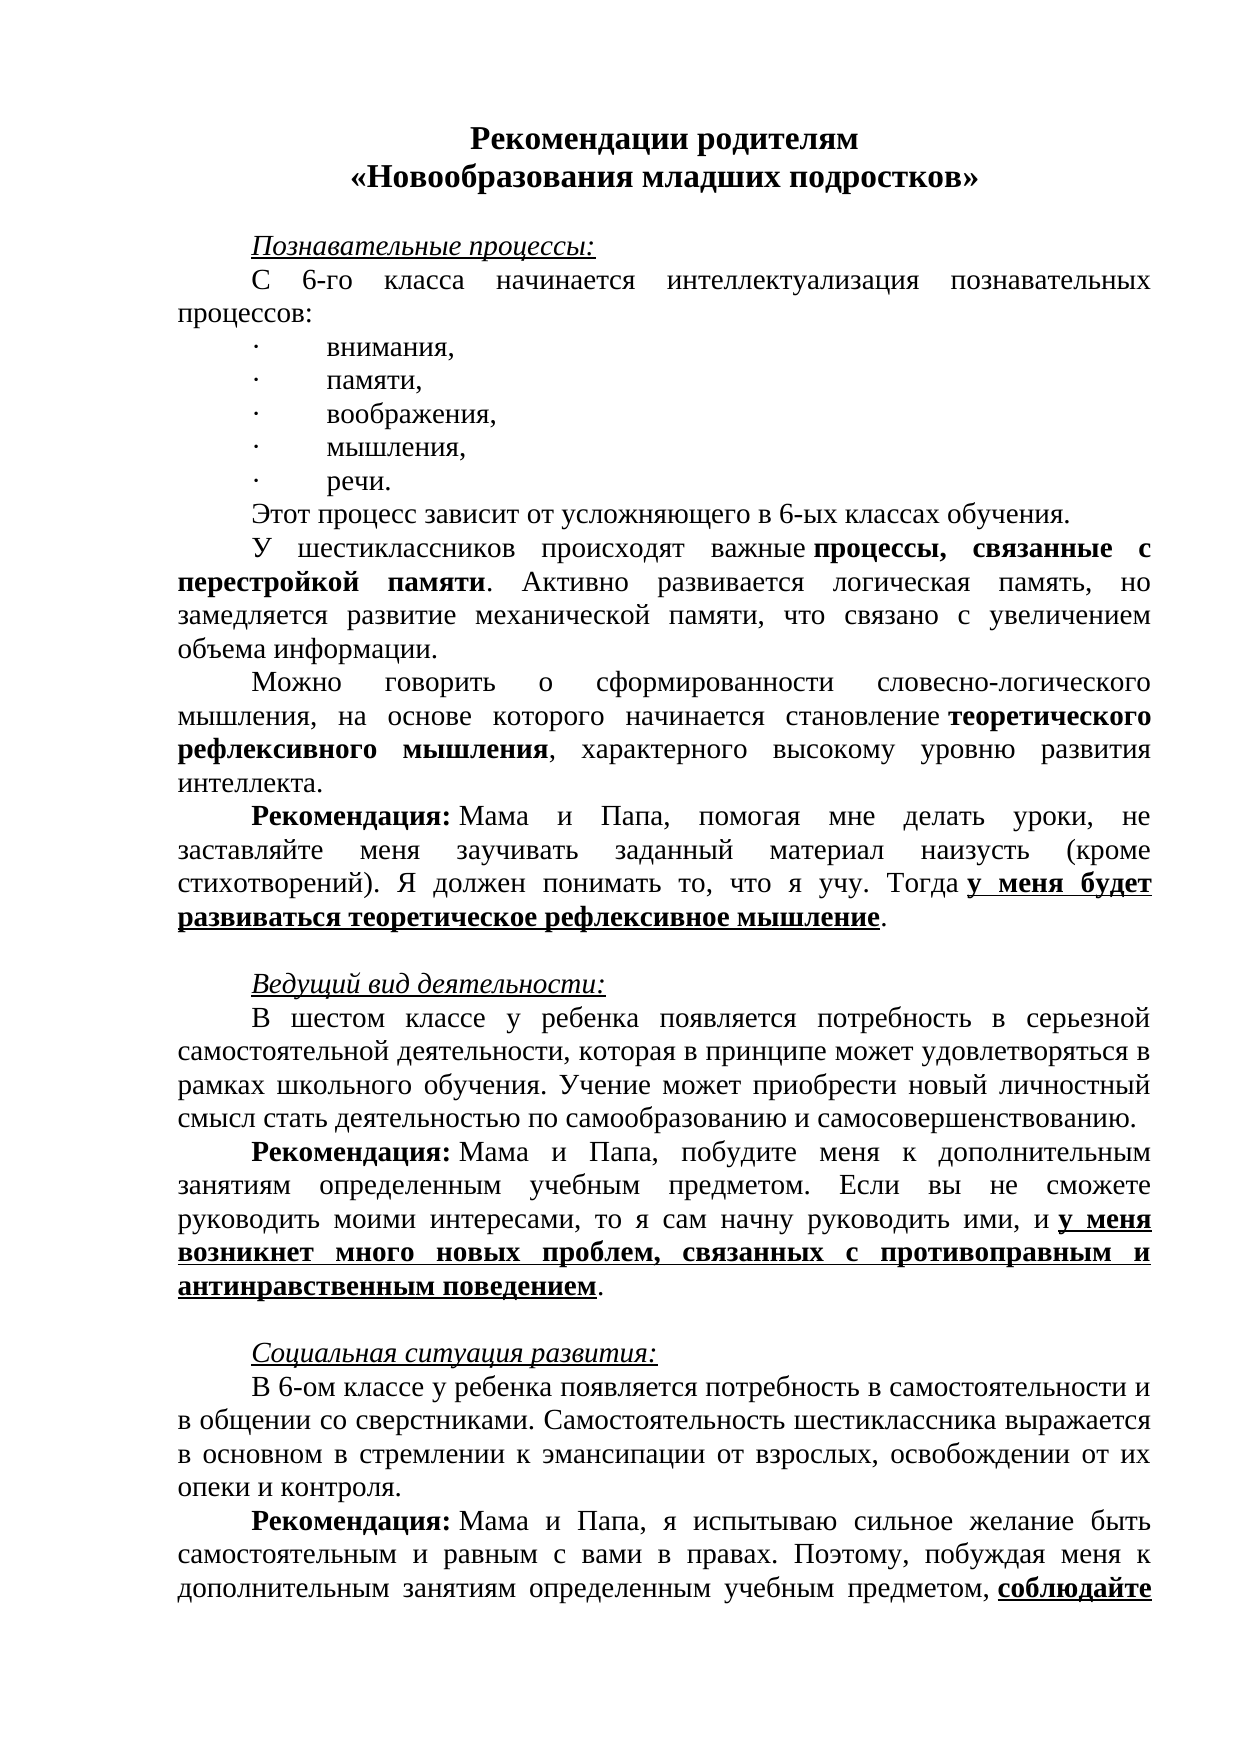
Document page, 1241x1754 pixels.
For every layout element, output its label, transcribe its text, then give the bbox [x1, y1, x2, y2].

text У шестиклассников происходят важные процессы, связанные с перестройкой памяти. Активно развивается логическая память, но замедляется развитие механической памяти, что связано с увеличением объема информации. [177, 530, 1152, 664]
text «Новообразования младших подростков» [177, 156, 1152, 195]
text Ведущий вид деятельности: [177, 966, 1152, 1000]
text · внимания, [177, 329, 1152, 362]
text Социальная ситуация развития: [177, 1335, 1152, 1369]
text · речи. [177, 463, 1152, 497]
text Этот процесс зависит от усложняющего в 6-ых классах обучения. [177, 497, 1152, 530]
text Рекомендация: Мама и Папа, побудите меня к дополнительным занятиям определенным учебным предметом. Если вы не сможете руководить моими интересами, то я сам начну руководить ими, и у меня возникнет много новых проблем, связанных с противоправным и антинравственным поведением. [177, 1134, 1152, 1302]
text · воображения, [177, 396, 1152, 429]
text Можно говорить о сформированности словесно-логического мышления, на основе которого начинается становление теоретического рефлексивного мышления, характерного высокому уровню развития интеллекта. [177, 664, 1152, 798]
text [177, 1503, 1152, 1603]
text В шестом классе у ребенка появляется потребность в серьезной самостоятельной деятельности, которая в принципе может удовлетворяться в рамках школьного обучения. Учение может приобрести новый личностный смысл стать деятельностью по самообразованию и самосовершенствованию. [177, 1000, 1152, 1134]
text · мышления, [177, 429, 1152, 463]
text · памяти, [177, 362, 1152, 396]
text Рекомендации родителям [177, 118, 1152, 156]
text В 6-ом классе у ребенка появляется потребность в самостоятельности и в общении со сверстниками. Самостоятельность шестиклассника выражается в основном в стремлении к эмансипации от взрослых, освобождении от их опеки и контроля. [177, 1369, 1152, 1503]
text С 6-го класса начинается интеллектуализация познавательных процессов: [177, 262, 1152, 329]
text Рекомендация: Мама и Папа, помогая мне делать уроки, не заставляйте меня заучивать заданный материал наизусть (кроме стихотворений). Я должен понимать то, что я учу. Тогда у меня будет развиваться теоретическое рефлексивное мышление. [177, 798, 1152, 933]
text Познавательные процессы: [177, 228, 1152, 262]
